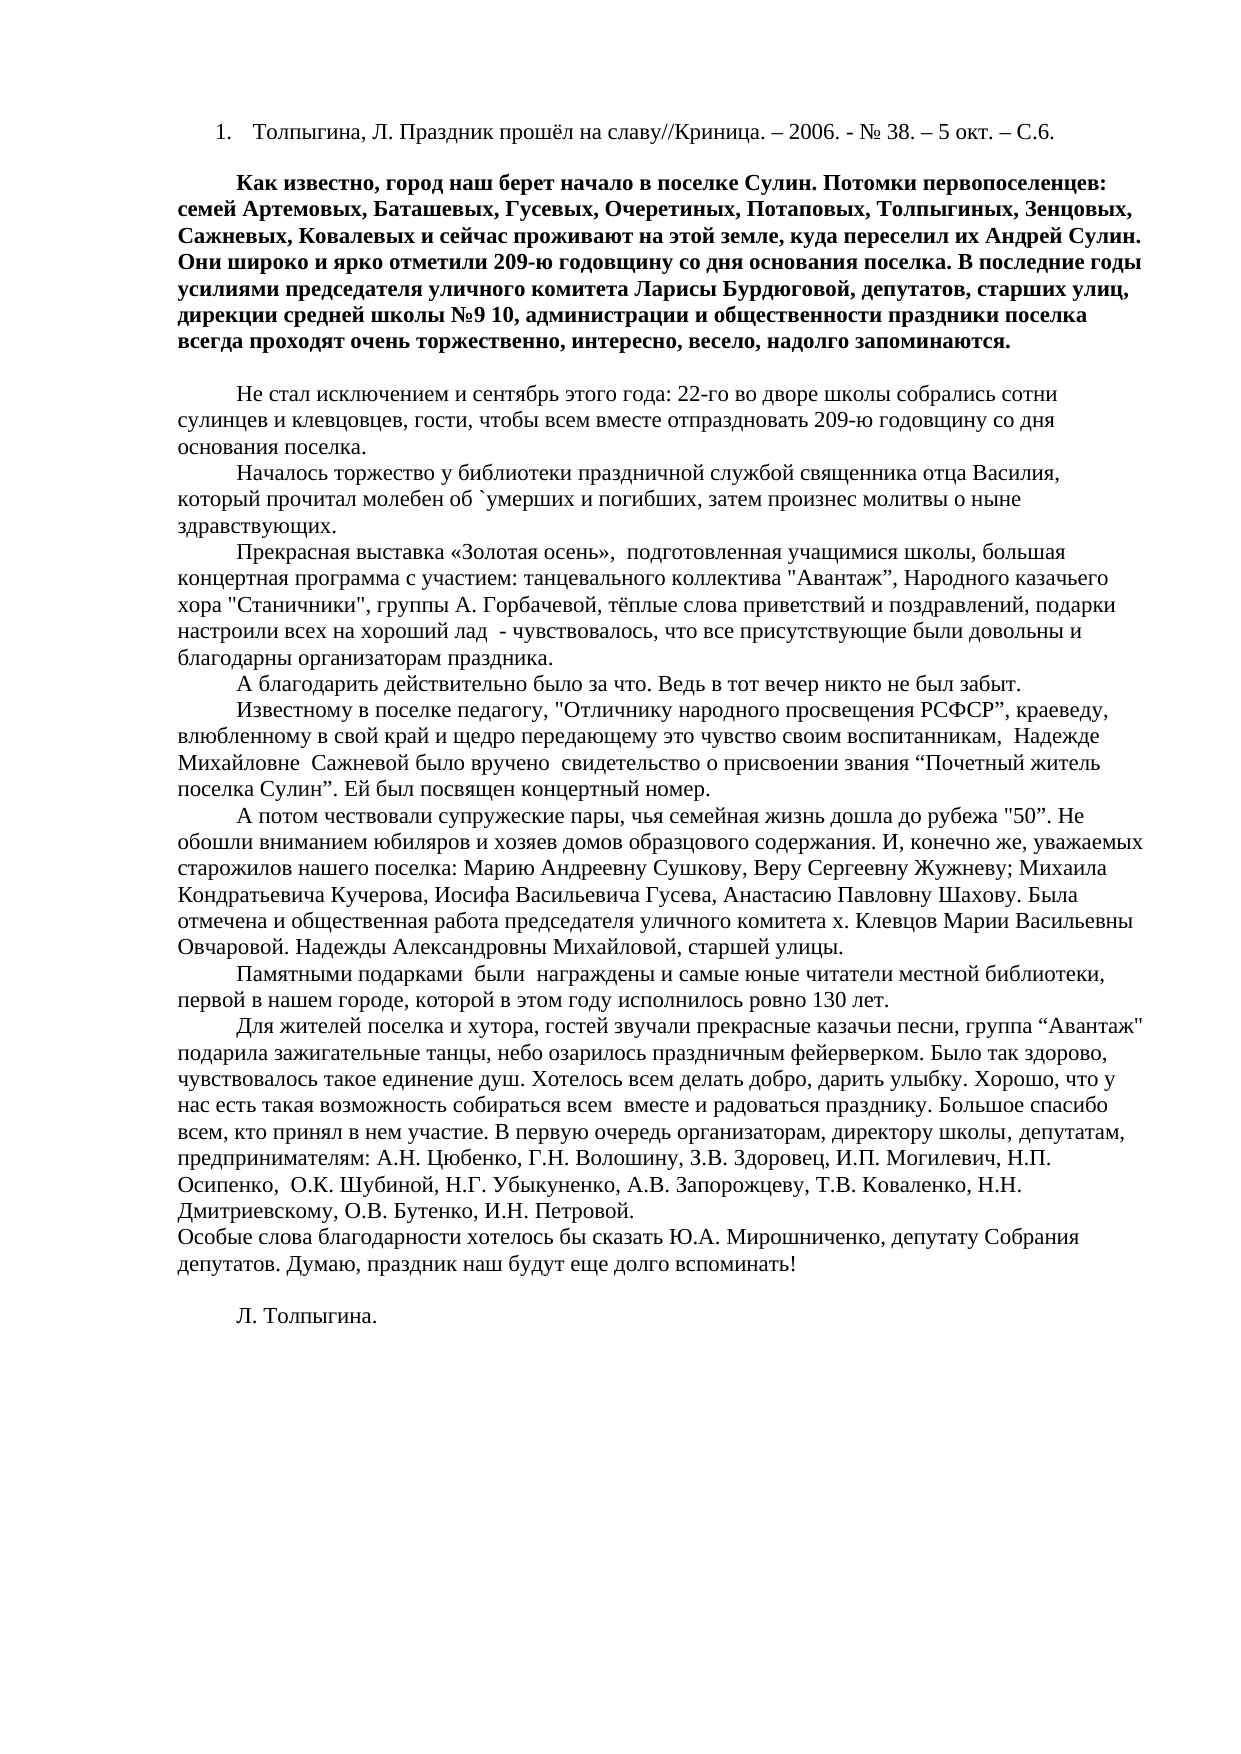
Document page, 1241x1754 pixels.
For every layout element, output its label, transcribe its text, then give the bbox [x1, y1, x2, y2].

text Для жителей поселка и хутора, гостей звучали прекрасные казачьи песни, группа “Авантаж" подарила зажигательные танцы, небо озарилось праздничным фейерверком. Было так здорово, чувствовалось такое единение душ. Хотелось всем делать добро, дарить улыбку. Хорошо, что у нас есть такая возможность собираться всем вместе и радоваться празднику. Большое спасибо всем, кто принял в нем участие. В первую очередь организаторам, директору школы‚ депутатам, [177, 1012, 1152, 1144]
text Особые слова благодарности хотелось бы сказать Ю.А. Мирошниченко, депутату Собрания депутатов. Думаю, праздник наш будут еще долго вспоминать! [177, 1223, 1152, 1276]
list Толпыгина, Л. Праздник прошёл на славу//Криница. – 2006. - № 38. – 5 окт. – С.6. [215, 118, 1152, 144]
text Не стал исключением и сентябрь этого года: 22-го во дворе школы собрались сотни сулинцев и клевцовцев, гости, чтобы всем вместе отпраздновать 209-ю годовщину со дня основания поселка. [177, 380, 1152, 459]
text А благодарить действительно было за что. Ведь в тот вечер никто не был забыт. [177, 670, 1152, 696]
text Началось торжество у библиотеки праздничной службой священника отца Василия, который прочитал молебен об `умерших и погибших, затем произнес молитвы о ныне здравствующих. [177, 459, 1152, 538]
text первой в нашем городе, которой в этом году исполнилось ровно 130 лет. [177, 986, 1152, 1012]
text Прекрасная выставка «Золотая осень», подготовленная учащимися школы, большая концертная программа с участием: танцевального коллектива "Авантаж”, Народного казачьего хора "Станичники", группы А. Горбачевой, тёплые слова приветствий и поздравлений, подарки настроили всех на хороший лад - чувствовалось, что все присутствующие были довольны и благодарны организаторам праздника. [177, 538, 1152, 670]
text Л. Толпыгина. [177, 1302, 1152, 1329]
text Известному в поселке педагогу, "Отличнику народного просвещения РСФСР”, краеведу, влюбленному в свой край и щедро передающему это чувство своим воспитанникам, Надежде Михайловне Сажневой было вручено свидетельство о присвоении звания “Почетный житель поселка Сулин”. Ей был посвящен концертный номер. [177, 696, 1152, 802]
text Как известно, город наш берет начало в поселке Сулин. Потомки первопоселенцев: семей Артемовых, Баташевых, Гусевых, Очеретиных, Потаповых, Толпыгиных, Зенцовых, Сажневых, Ковалевых и сейчас проживают на этой земле, куда переселил их Андрей Сулин. Они широко и ярко отметили 209-ю годовщину со дня основания поселка. В последние годы усилиями председателя уличного комитета Ларисы Бурдюговой, депутатов, старших улиц, дирекции средней школы №9 10, администрации и общественности праздники поселка всегда проходят очень торжественно, интересно, весело, надолго запоминаются. [177, 169, 1152, 354]
text А потом чествовали супружеские пары, чья семейная жизнь дошла до рубежа "50”. Не обошли вниманием юбиляров и хозяев домов образцового содержания. И, конечно же, уважаемых старожилов нашего поселка: Марию Андреевну Сушкову, Веру Сергеевну Жужневу; Михаила Кондратьевича Кучерова, Иосифа Васильевича Гусева, Анастасию Павловну Шахову. Была отмечена и общественная работа председателя уличного комитета х. Клевцов Марии Васильевны Овчаровой. Надежды Александровны Михайловой, старшей улицы. [177, 802, 1152, 960]
text Памятными подарками были награждены и самые юные читатели местной библиотеки, [177, 960, 1152, 986]
text предпринимателям: А.Н. Цюбенко, Г.Н. Волошину, З.В. Здоровец, И.П. Могилевич, Н.П. Осипенко, О.К. Шубиной, Н.Г. Убыкуненко, А.В. Запорожцеву, Т.В. Коваленко, Н.Н. Дмитриевскому, О.В. Бутенко, И.Н. Петровой. [177, 1144, 1152, 1223]
